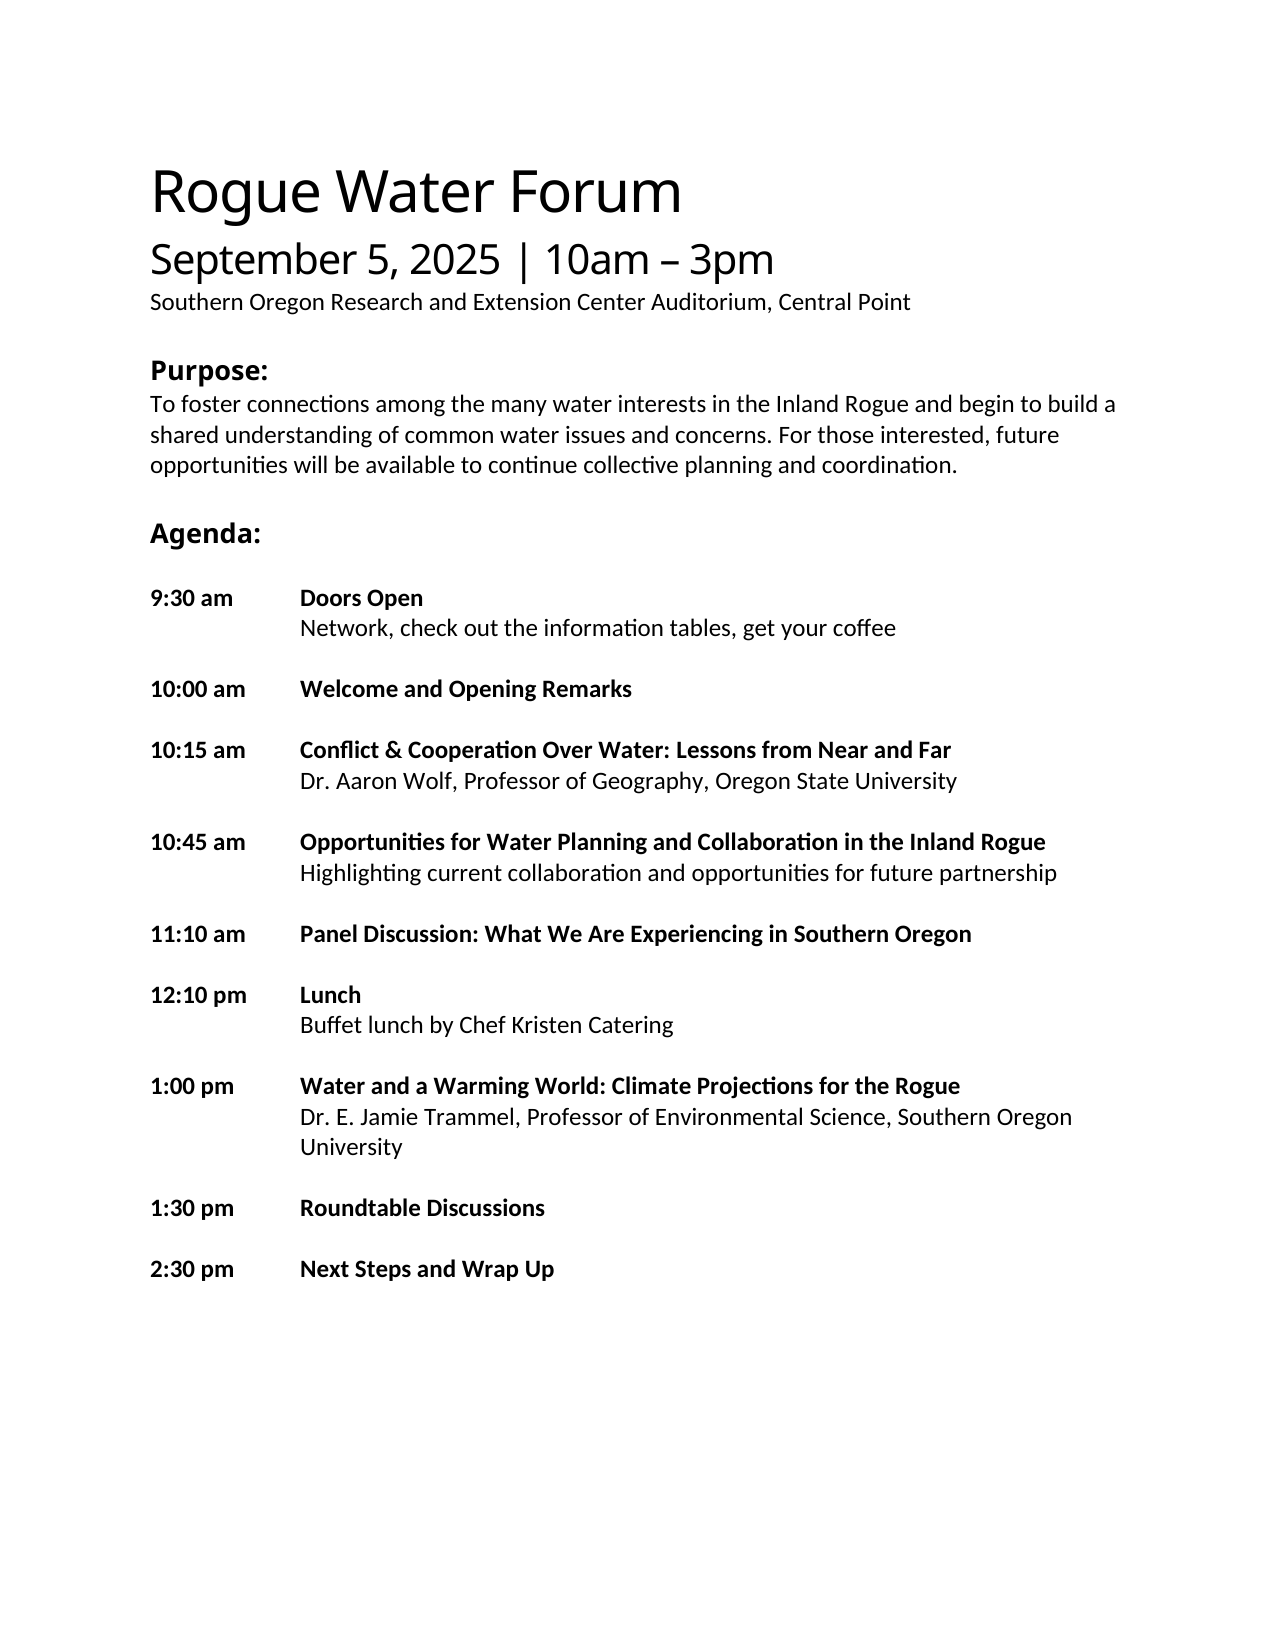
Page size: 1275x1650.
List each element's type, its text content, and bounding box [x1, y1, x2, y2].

text 9:30 am Doors Open [150, 582, 1125, 612]
text ​​​11:10 am Panel Discussion: What We Are Experiencing in Southern Oregon [150, 918, 1125, 948]
text 10:15 am Conflict & Cooperation Over Water: Lessons from Near and Far [150, 734, 1125, 765]
text Buffet lunch by Chef Kristen Catering [225, 1009, 1125, 1040]
text 10:00 am Welcome and Opening Remarks [150, 673, 1125, 704]
text Dr. Aaron Wolf, Professor of Geography, Oregon State University [300, 765, 1125, 796]
text 10:45 am Opportunities for ​​Water Planning and Collaboration in the Inland Rogue [150, 826, 1125, 857]
text Dr. E. Jamie Trammel, Professor of Environmental Science, Southern Oregon University [300, 1101, 1125, 1162]
text 1:30 pm Roundtable Discussions [150, 1192, 1125, 1223]
text Southern Oregon Research and Extension Center Auditorium, Central Point [150, 286, 1125, 347]
text 1:00 pm Water and a Warming World: Climate Projections for the Rogue [150, 1070, 1125, 1101]
text Network, check out the information tables, get your coffee [225, 612, 1125, 643]
title September 5, 2025 | 10am – 3pm [150, 229, 1125, 286]
subtitle Agenda: [150, 514, 1125, 551]
text 12:10 pm Lunch [150, 979, 1125, 1009]
text 2:30 pm Next Steps and Wrap Up [150, 1253, 1125, 1284]
text Highlighting current collaboration and opportunities for future partnership [150, 857, 1125, 887]
subtitle Purpose: [150, 351, 1125, 388]
title Rogue Water Forum [150, 150, 1125, 229]
text To foster connections among the many water interests in the Inland Rogue and begin to build a shared understanding of common water issues and concerns. For those interested, future opportunities will be available to continue collective planning and coordination. [150, 388, 1125, 480]
